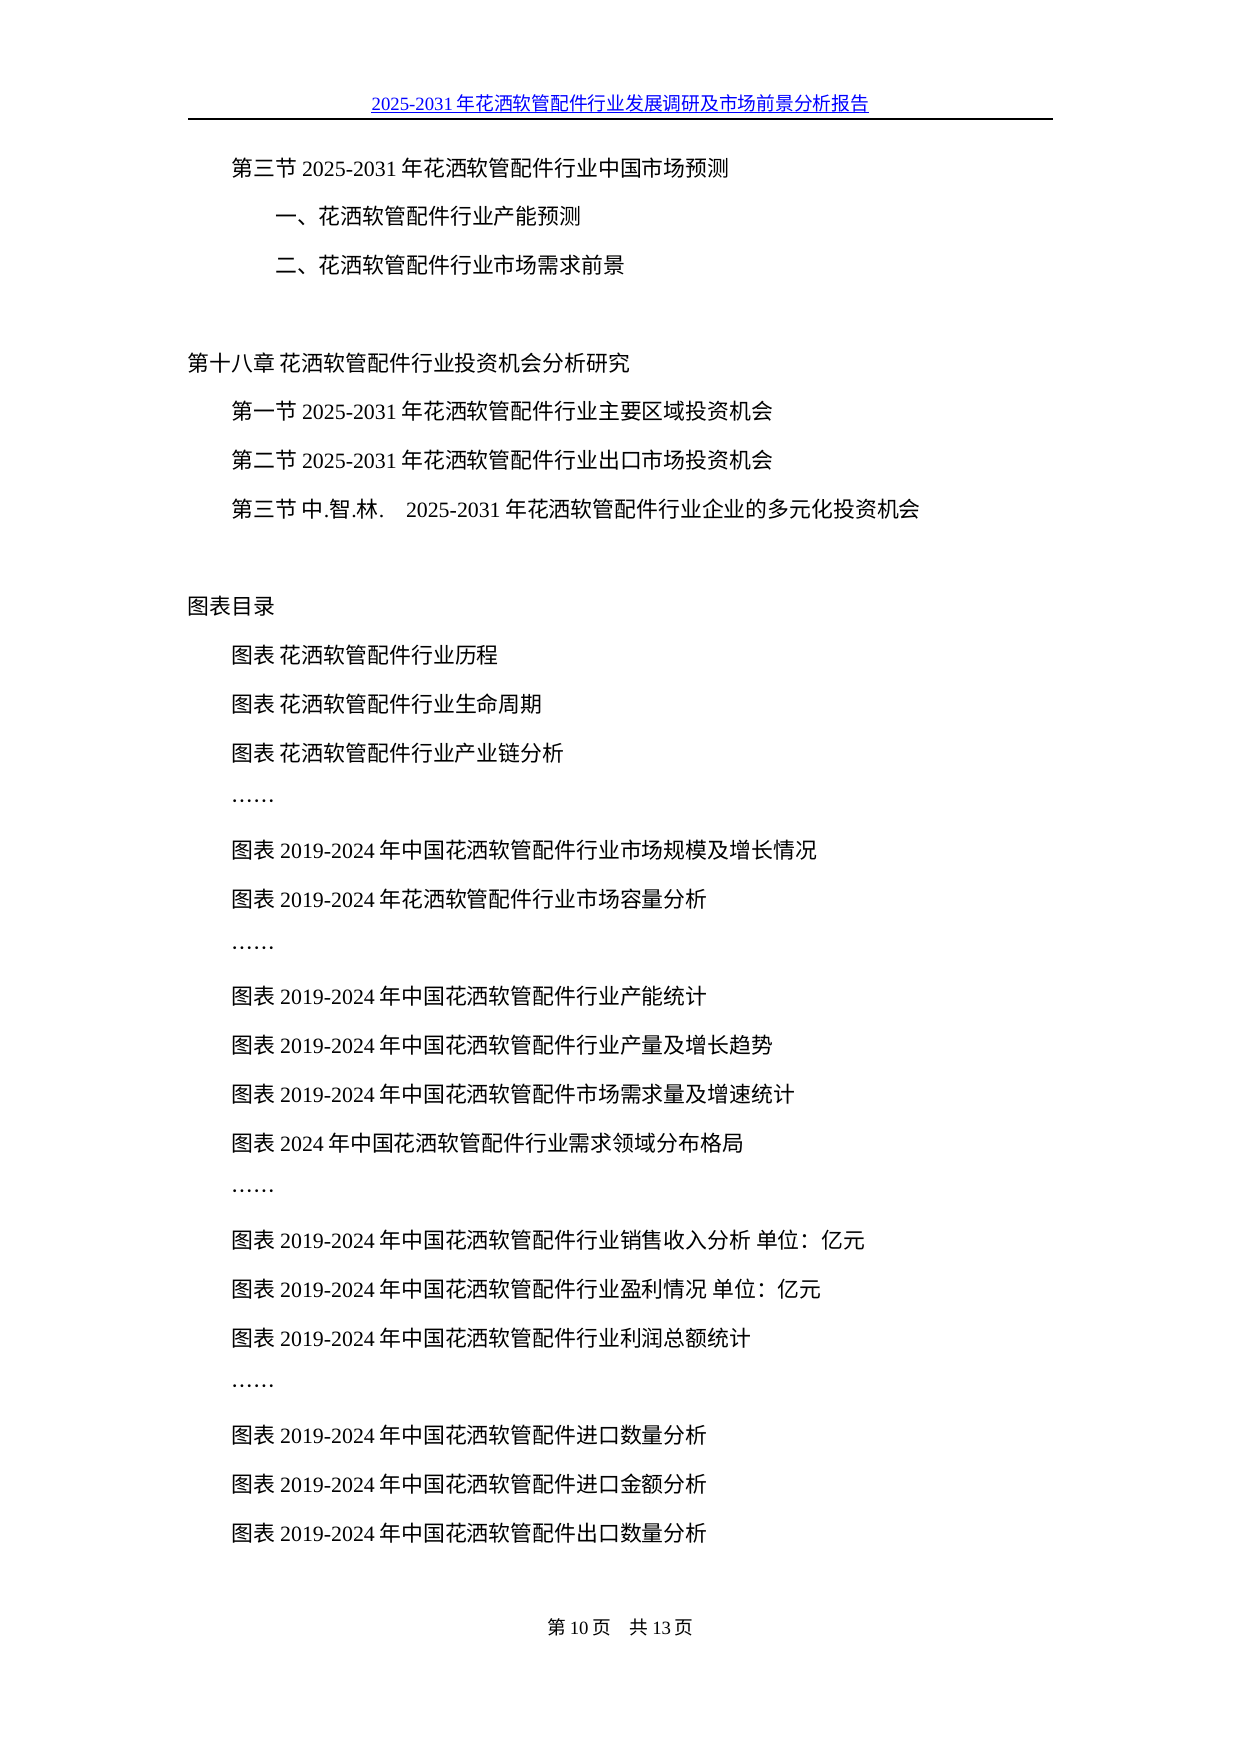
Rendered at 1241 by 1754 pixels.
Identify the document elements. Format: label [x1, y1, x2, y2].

text [187, 150, 1053, 1548]
